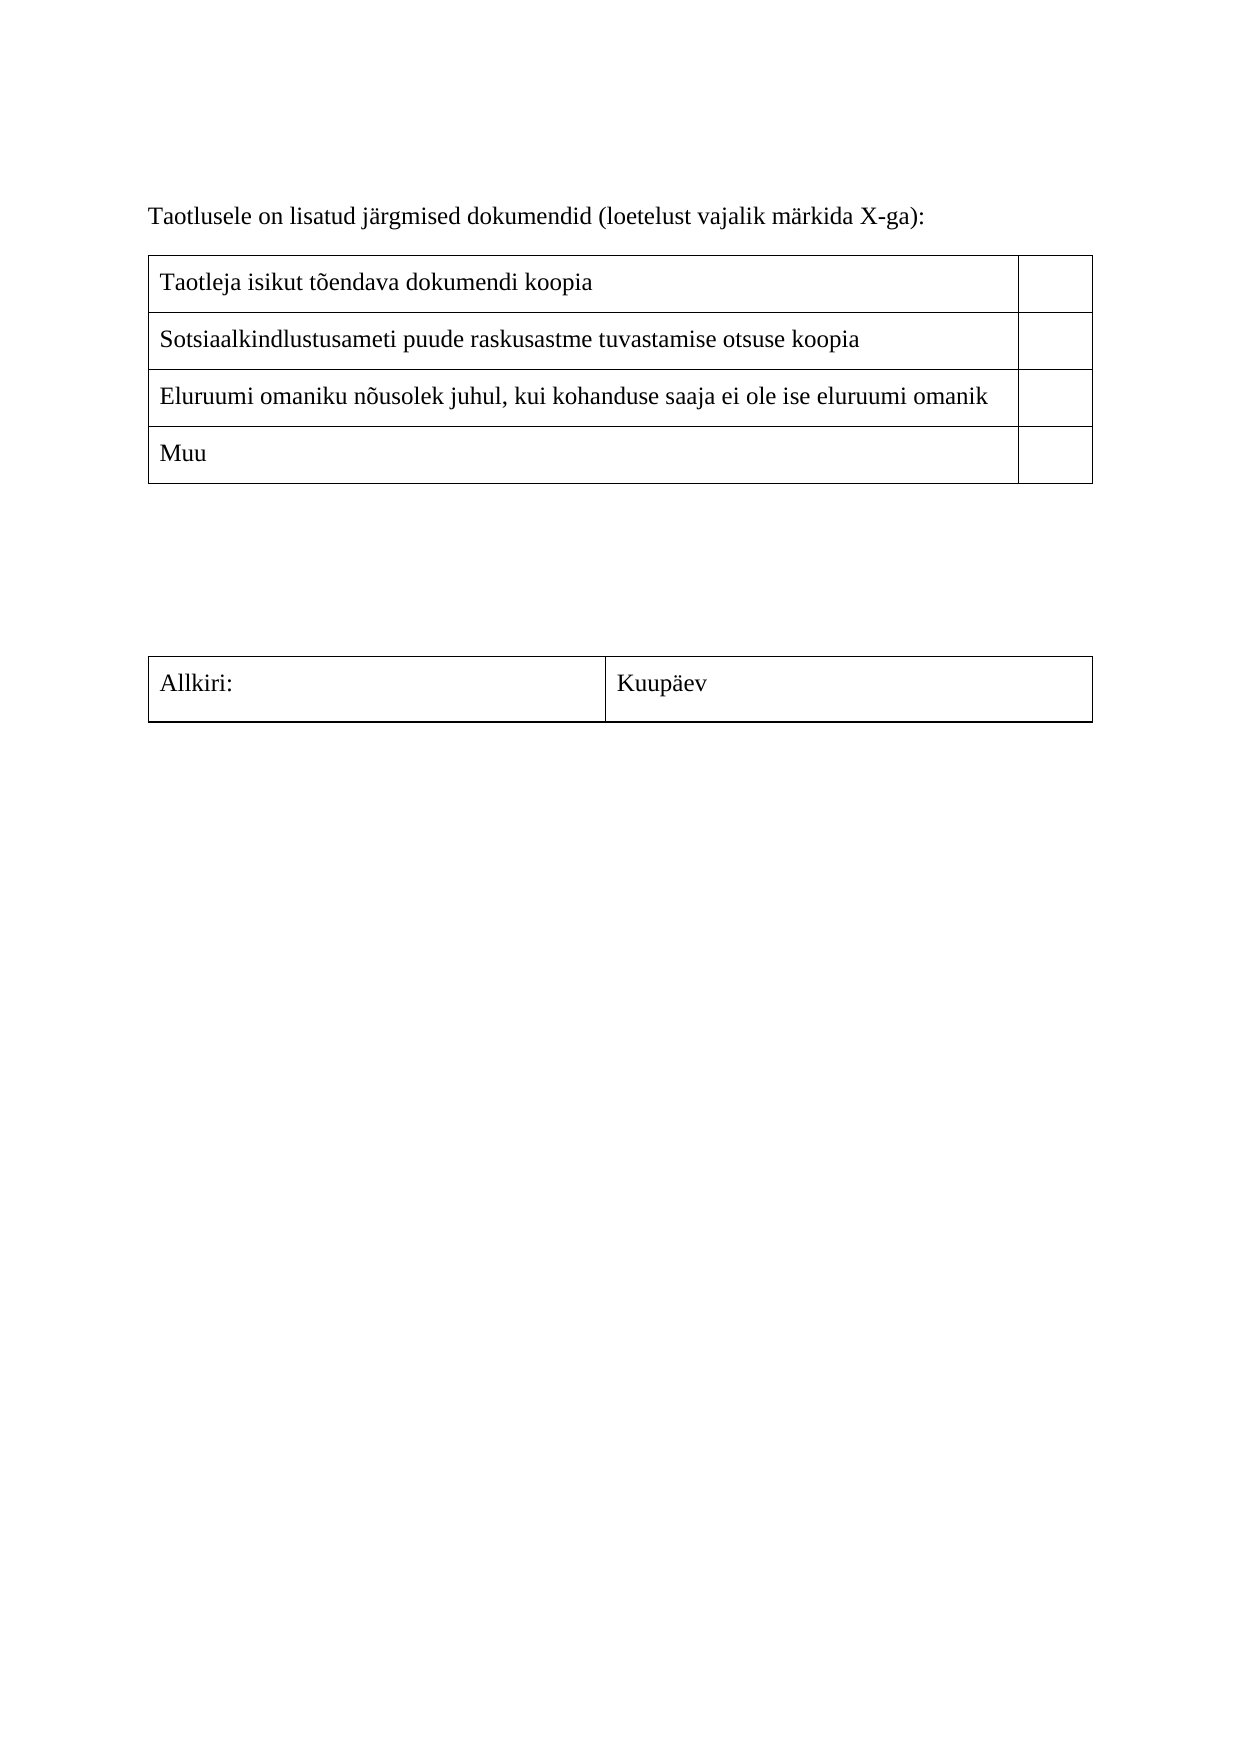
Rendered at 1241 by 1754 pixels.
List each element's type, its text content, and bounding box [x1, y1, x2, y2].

table_cell [1019, 370, 1092, 426]
table_header Kuupäev [606, 657, 1092, 721]
table_cell Sotsiaalkindlustusameti puude raskusastme tuvastamise otsuse koopia [149, 313, 1018, 369]
table_cell [1019, 313, 1092, 369]
table_cell [1019, 427, 1092, 483]
table_header [1019, 256, 1092, 312]
table_header Allkiri: [149, 657, 605, 721]
table_cell Eluruumi omaniku nõusolek juhul, kui kohanduse saaja ei ole ise eluruumi omanik [149, 370, 1018, 426]
text Taotlusele on lisatud järgmised dokumendid (loetelust vajalik märkida X-ga): [148, 201, 1093, 230]
table_header Taotleja isikut tõendava dokumendi koopia [149, 256, 1018, 312]
table_cell Muu [149, 427, 1018, 483]
